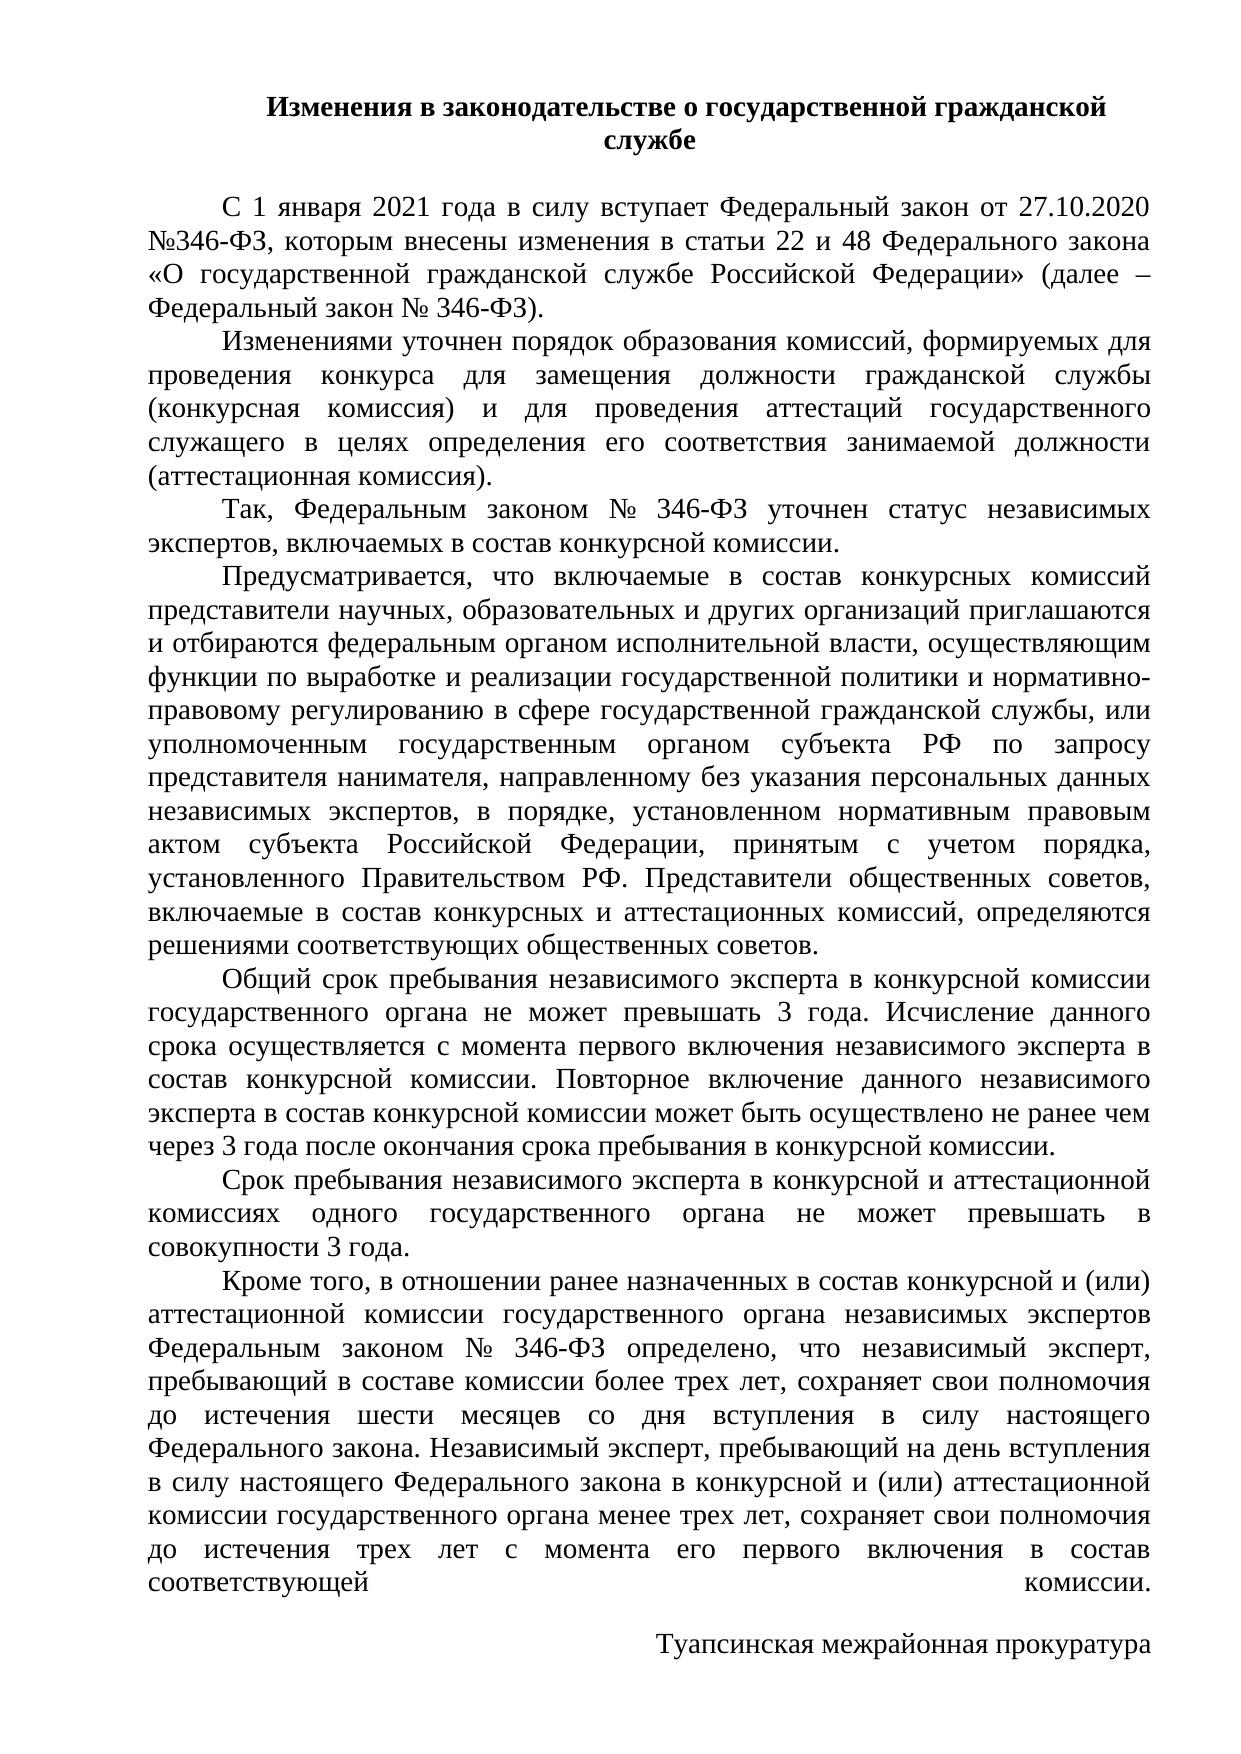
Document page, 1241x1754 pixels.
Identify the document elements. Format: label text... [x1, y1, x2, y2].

text Общий срок пребывания независимого эксперта в конкурсной комиссии государственного органа не может превышать 3 года. Исчисление данного срока осуществляется с момента первого включения независимого эксперта в состав конкурсной комиссии. Повторное включение данного независимого эксперта в состав конкурсной комиссии может быть осуществлено не ранее чем через 3 года после окончания срока пребывания в конкурсной комиссии. [148, 961, 1152, 1162]
text Туапсинская межрайонная прокуратура [148, 1626, 1152, 1659]
text Изменения в законодательстве о государственной гражданской службе [148, 89, 1152, 156]
text Так, Федеральным законом № 346-ФЗ уточнен статус независимых экспертов, включаемых в состав конкурсной комиссии. [148, 491, 1152, 558]
text Изменениями уточнен порядок образования комиссий, формируемых для проведения конкурса для замещения должности гражданской службы (конкурсная комиссия) и для проведения аттестаций государственного служащего в целях определения его соответствия занимаемой должности (аттестационная комиссия). [148, 323, 1152, 491]
text Кроме того, в отношении ранее назначенных в состав конкурсной и (или) аттестационной комиссии государственного органа независимых экспертов Федеральным законом № 346-ФЗ определено, что независимый эксперт, пребывающий в составе комиссии более трех лет, сохраняет свои полномочия до истечения шести месяцев со дня вступления в силу настоящего Федерального закона. Независимый эксперт, пребывающий на день вступления в силу настоящего Федерального закона в конкурсной и (или) аттестационной комиссии государственного органа менее трех лет, сохраняет свои полномочия до истечения трех лет с момента его первого включения в состав соответствующей комиссии. [148, 1263, 1152, 1626]
text Срок пребывания независимого эксперта в конкурсной и аттестационной комиссиях одного государственного органа не может превышать в совокупности 3 года. [148, 1162, 1152, 1263]
text С 1 января 2021 года в силу вступает Федеральный закон от 27.10.2020 №346-ФЗ, которым внесены изменения в статьи 22 и 48 Федерального закона «О государственной гражданской службе Российской Федерации» (далее – Федеральный закон № 346-ФЗ). [148, 189, 1152, 323]
text Предусматривается, что включаемые в состав конкурсных комиссий представители научных, образовательных и других организаций приглашаются и отбираются федеральным органом исполнительной власти, осуществляющим функции по выработке и реализации государственной политики и нормативно-правовому регулированию в сфере государственной гражданской службы, или уполномоченным государственным органом субъекта РФ по запросу представителя нанимателя, направленному без указания персональных данных независимых экспертов, в порядке, установленном нормативным правовым актом субъекта Российской Федерации, принятым с учетом порядка, установленного Правительством РФ. Представители общественных советов, включаемые в состав конкурсных и аттестационных комиссий, определяются решениями соответствующих общественных советов. [148, 558, 1152, 961]
